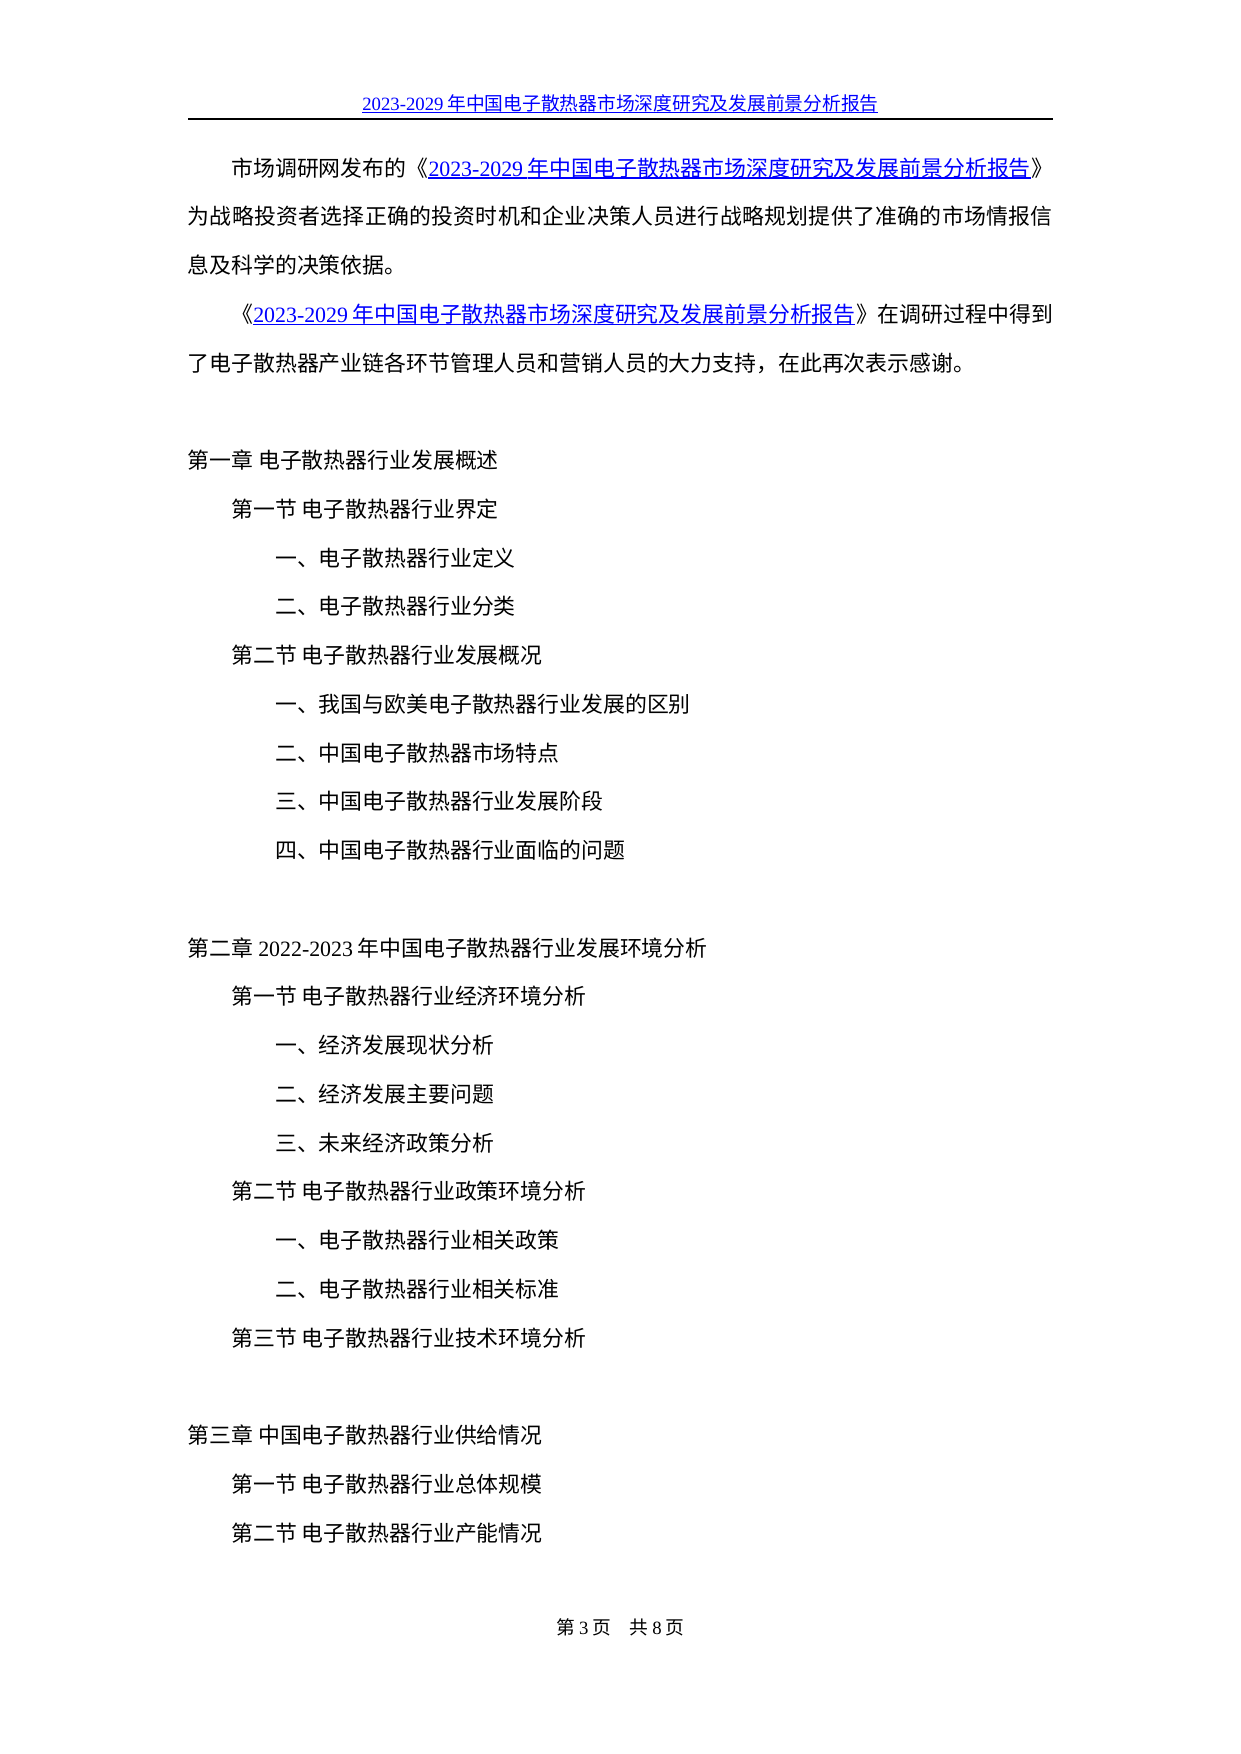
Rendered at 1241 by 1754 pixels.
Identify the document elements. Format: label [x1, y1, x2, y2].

text [187, 150, 1053, 1548]
